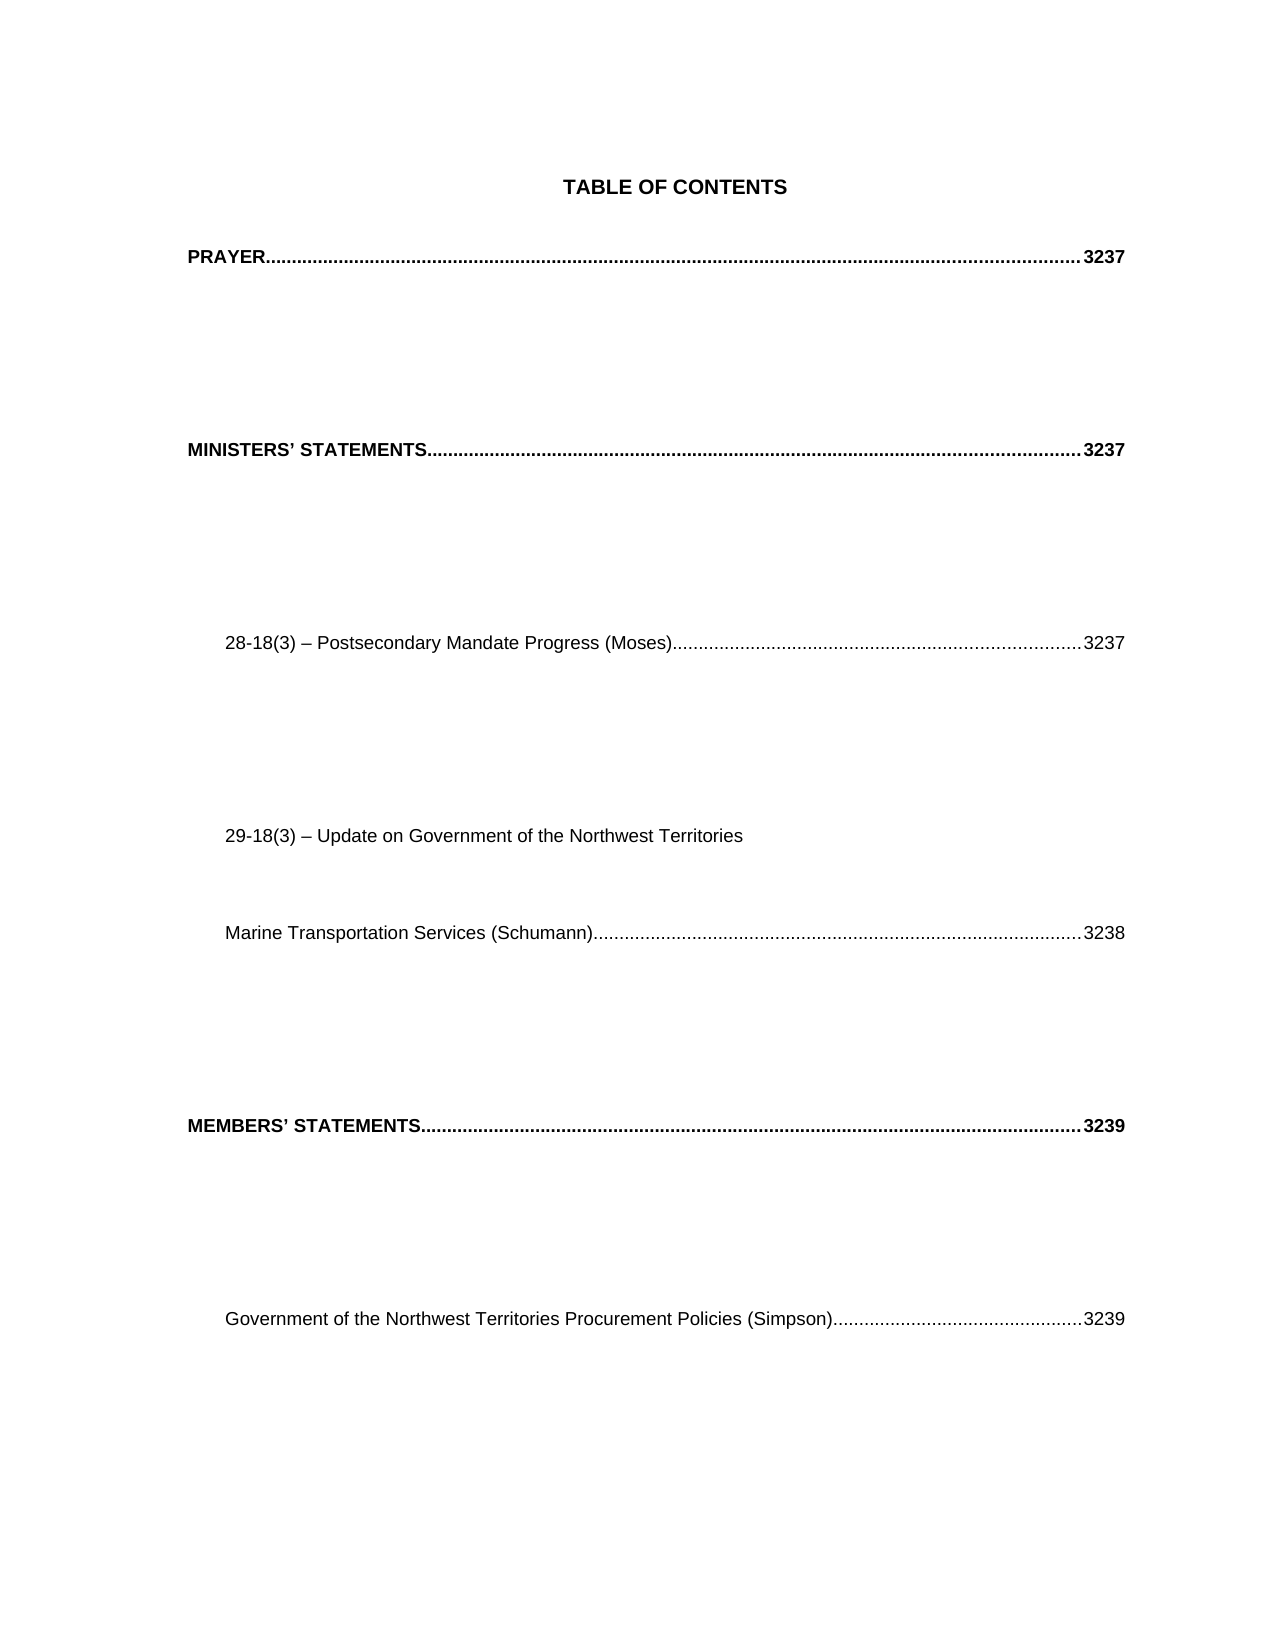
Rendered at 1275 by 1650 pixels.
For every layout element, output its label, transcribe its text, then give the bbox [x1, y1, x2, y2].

text MINISTERS’ STATEMENTS 3237 [187, 439, 1162, 460]
text Marine Transportation Services (Schumann) 3238 [225, 921, 1162, 943]
subtitle TABLE OF CONTENTS [187, 175, 1162, 199]
text PRAYER 3237 [187, 246, 1162, 267]
text 28-18(3) – Postsecondary Mandate Progress (Moses) 3237 [225, 632, 1162, 653]
text MEMBERS’ STATEMENTS 3239 [187, 1114, 1162, 1136]
text Government of the Northwest Territories Procurement Policies (Simpson) 3239 [225, 1308, 1162, 1329]
text 29-18(3) – Update on Government of the Northwest Territories [225, 825, 1162, 846]
